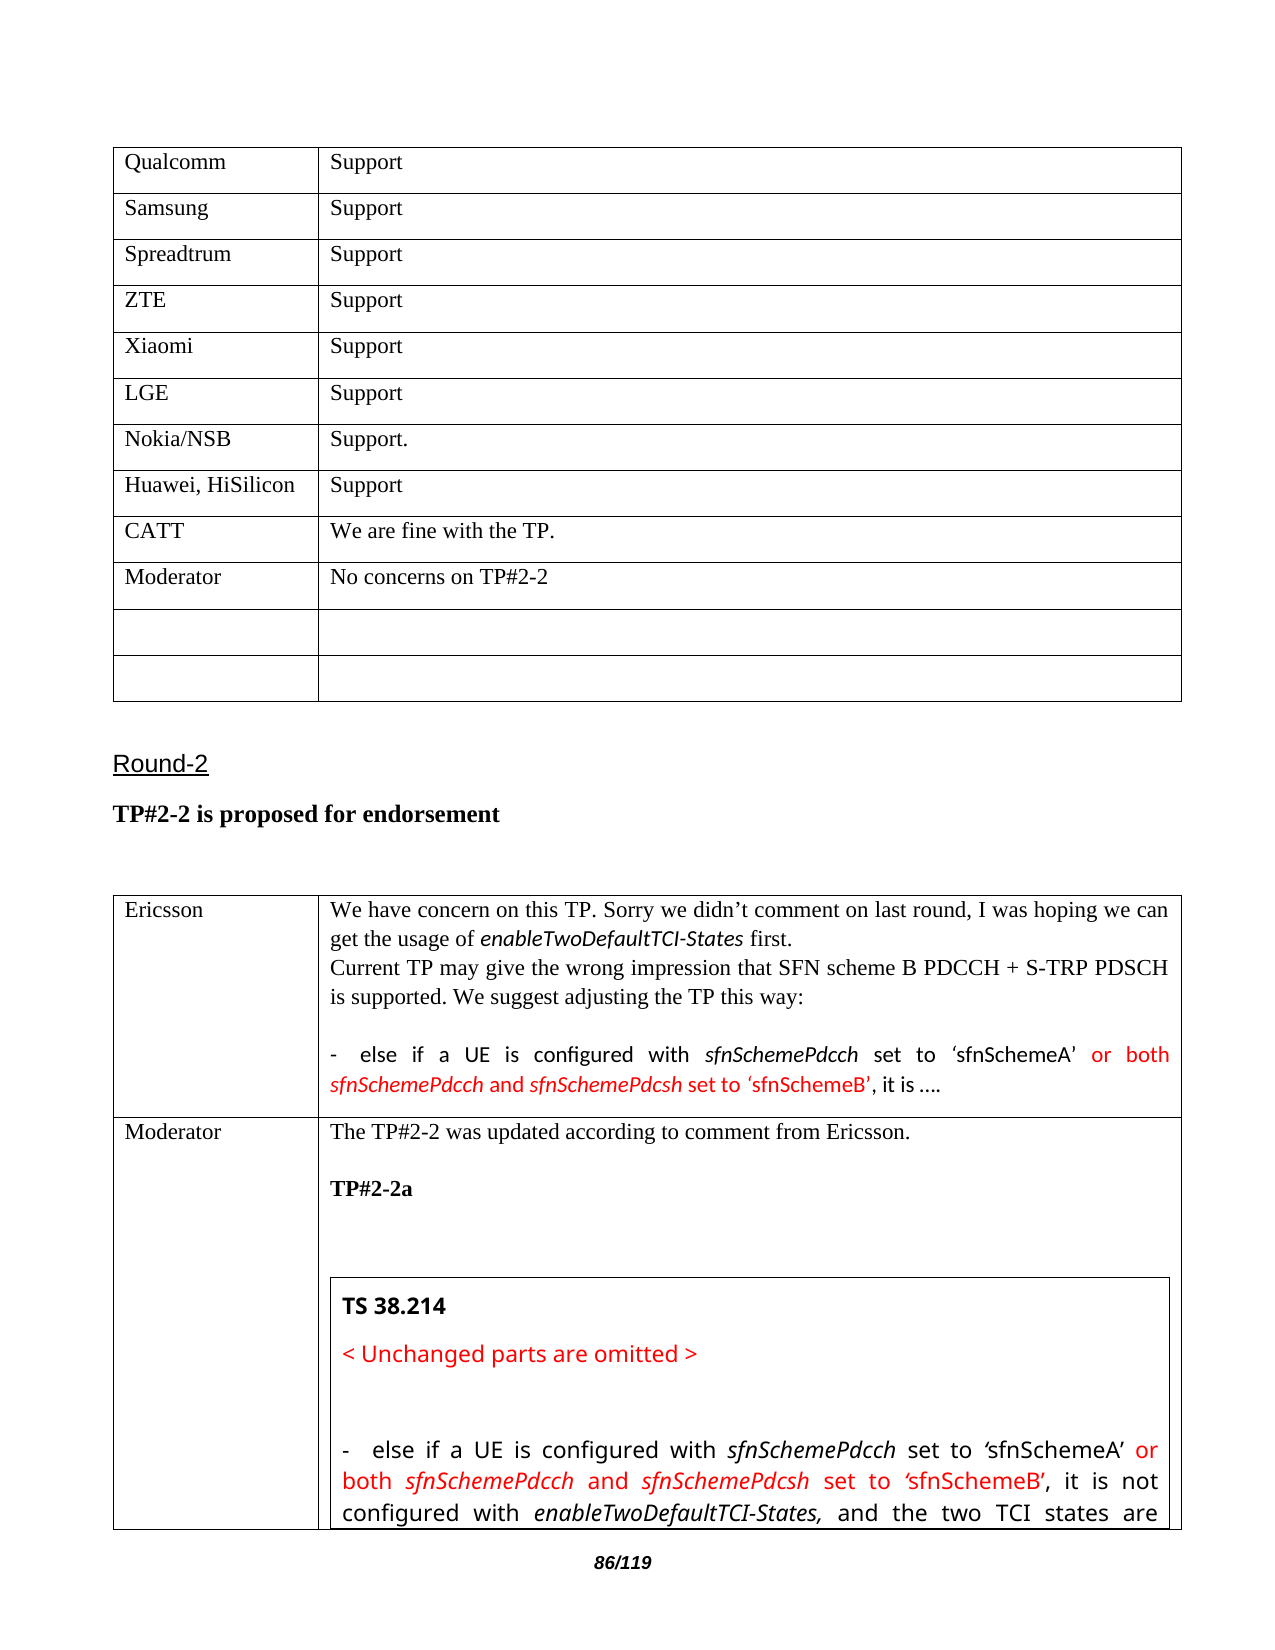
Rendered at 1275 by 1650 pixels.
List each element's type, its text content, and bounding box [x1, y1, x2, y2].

table_cell Qualcomm [114, 148, 318, 193]
text TP#2-2 is proposed for endorsement [112, 799, 1172, 828]
table_cell Support [319, 471, 1181, 516]
table_cell Huawei, HiSilicon [114, 471, 318, 516]
table_header We have concern on this TP. Sorry we didn’t comment on last round, I was hoping we can get the usage of enableTwoDefaultTCI-States first. Current TP may give the wrong impression that SFN scheme B PDCCH + S-TRP PDSCH is supported. We suggest adjusting the TP this way: - else if a UE is configured with sfnSchemePdcch set to ‘sfnSchemeA’ or both sfnSchemePdcch and sfnSchemePdcsh set to ‘sfnSchemeB’, it is …. [319, 896, 1181, 1117]
table_cell Support [319, 240, 1181, 285]
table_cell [319, 1118, 1181, 1529]
table_cell [319, 656, 1181, 701]
table_header Ericsson [114, 896, 318, 1117]
table_cell Support [319, 286, 1181, 332]
table_cell No concerns on TP#2-2 [319, 563, 1181, 608]
table_cell Samsung [114, 194, 318, 239]
table_cell LGE [114, 379, 318, 424]
table_cell CATT [114, 517, 318, 562]
table_cell Support [319, 333, 1181, 378]
subtitle Round-2 [112, 749, 1172, 778]
table_cell Support. [319, 425, 1181, 470]
table_cell Moderator [114, 563, 318, 608]
table_cell ZTE [114, 286, 318, 332]
table_cell Spreadtrum [114, 240, 318, 285]
table_cell Support [319, 379, 1181, 424]
table_cell Nokia/NSB [114, 425, 318, 470]
table_cell Xiaomi [114, 333, 318, 378]
table_cell Support [319, 194, 1181, 239]
table_cell [319, 610, 1181, 654]
table_cell We are fine with the TP. [319, 517, 1181, 562]
table_cell [114, 656, 318, 701]
table_cell Moderator [114, 1118, 318, 1529]
table_cell Support [319, 148, 1181, 193]
table_cell [114, 610, 318, 654]
